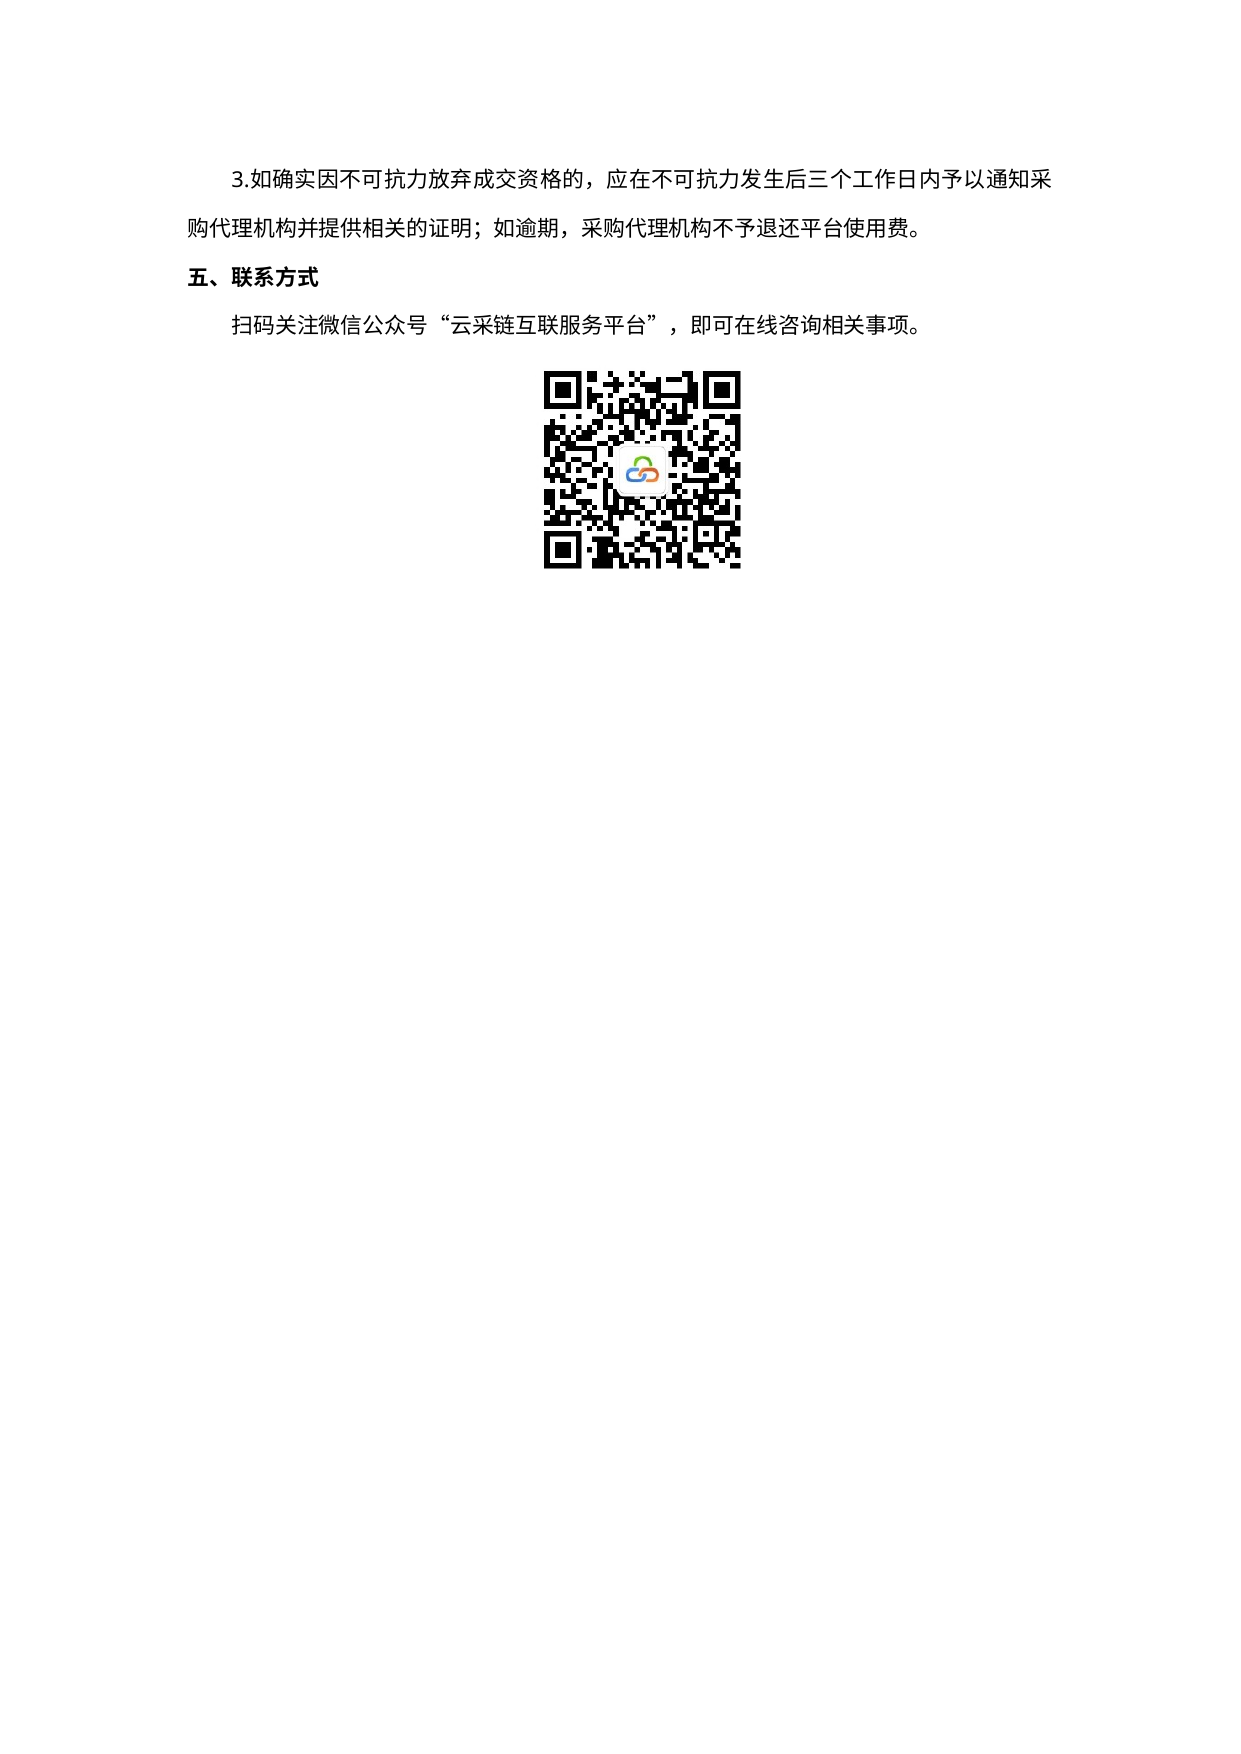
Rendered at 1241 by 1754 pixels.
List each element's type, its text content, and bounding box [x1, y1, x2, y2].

text 3.如确实因不可抗力放弃成交资格的，应在不可抗力发生后三个工作日内予以通知采购代理机构并提供相关的证明；如逾期，采购代理机构不予退还平台使用费。 [187, 162, 1053, 243]
text 扫码关注微信公众号“云采链互联服务平台”，即可在线咨询相关事项。 [231, 307, 1053, 340]
text 五、联系方式 [187, 259, 1053, 292]
picture [528, 355, 756, 584]
